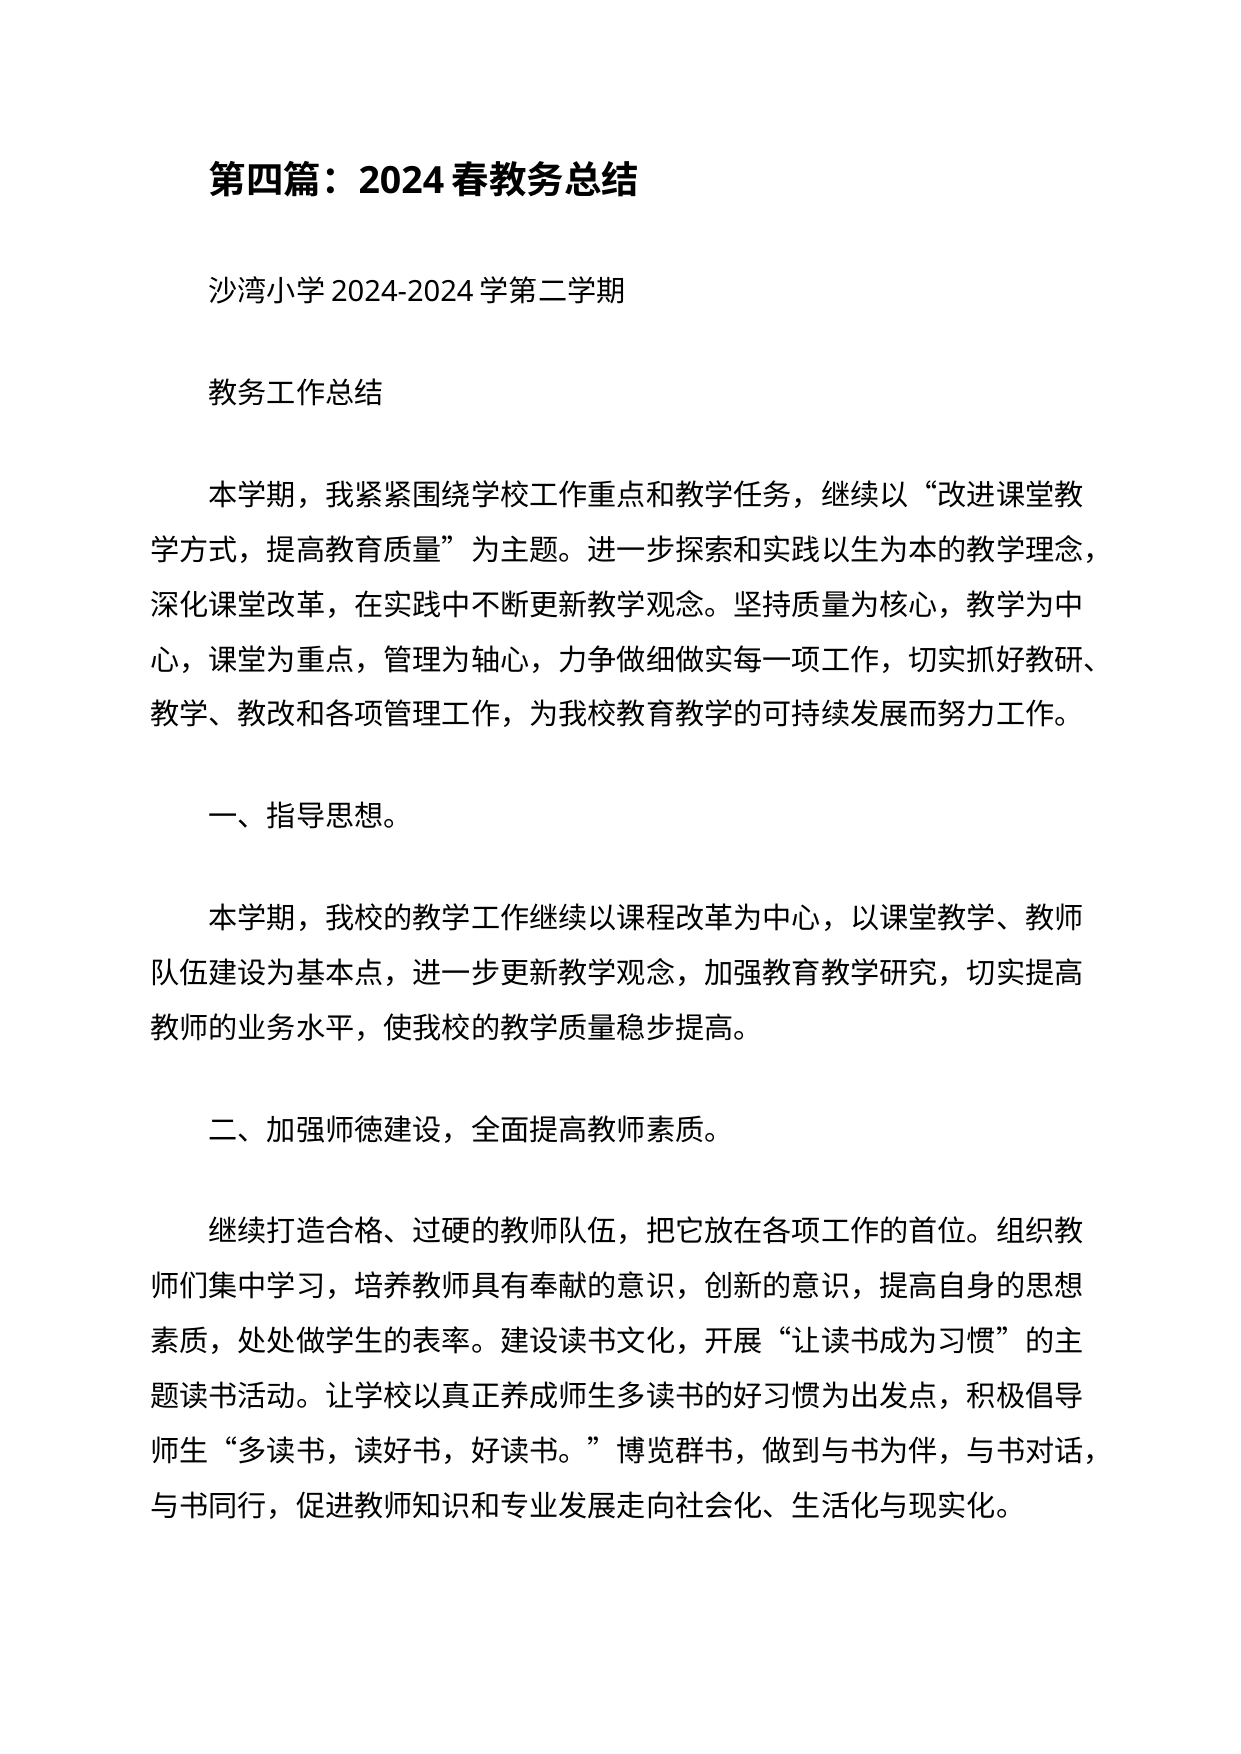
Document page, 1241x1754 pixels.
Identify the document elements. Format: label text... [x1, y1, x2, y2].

text 继续打造合格、过硬的教师队伍，把它放在各项工作的首位。组织教师们集中学习，培养教师具有奉献的意识，创新的意识，提高自身的思想素质，处处做学生的表率。建设读书文化，开展“让读书成为习惯”的主题读书活动。让学校以真正养成师生多读书的好习惯为出发点，积极倡导师生“多读书，读好书，好读书。”博览群书，做到与书为伴，与书对话，与书同行，促进教师知识和专业发展走向社会化、生活化与现实化。 [150, 1208, 1090, 1524]
text 本学期，我校的教学工作继续以课程改革为中心，以课堂教学、教师队伍建设为基本点，进一步更新教学观念，加强教育教学研究，切实提高教师的业务水平，使我校的教学质量稳步提高。 [150, 894, 1090, 1047]
text 本学期，我紧紧围绕学校工作重点和教学任务，继续以“改进课堂教学方式，提高教育质量”为主题。进一步探索和实践以生为本的教学理念，深化课堂改革，在实践中不断更新教学观念。坚持质量为核心，教学为中心，课堂为重点，管理为轴心，力争做细做实每一项工作，切实抓好教研、教学、教改和各项管理工作，为我校教育教学的可持续发展而努力工作。 [150, 471, 1090, 733]
text 教务工作总结 [150, 369, 1090, 412]
text 一、指导思想。 [150, 793, 1090, 835]
text 第四篇：2024春教务总结 [150, 150, 1090, 204]
text 沙湾小学2024-2024学第二学期 [150, 268, 1090, 310]
text 二、加强师徳建设，全面提高教师素质。 [150, 1106, 1090, 1148]
